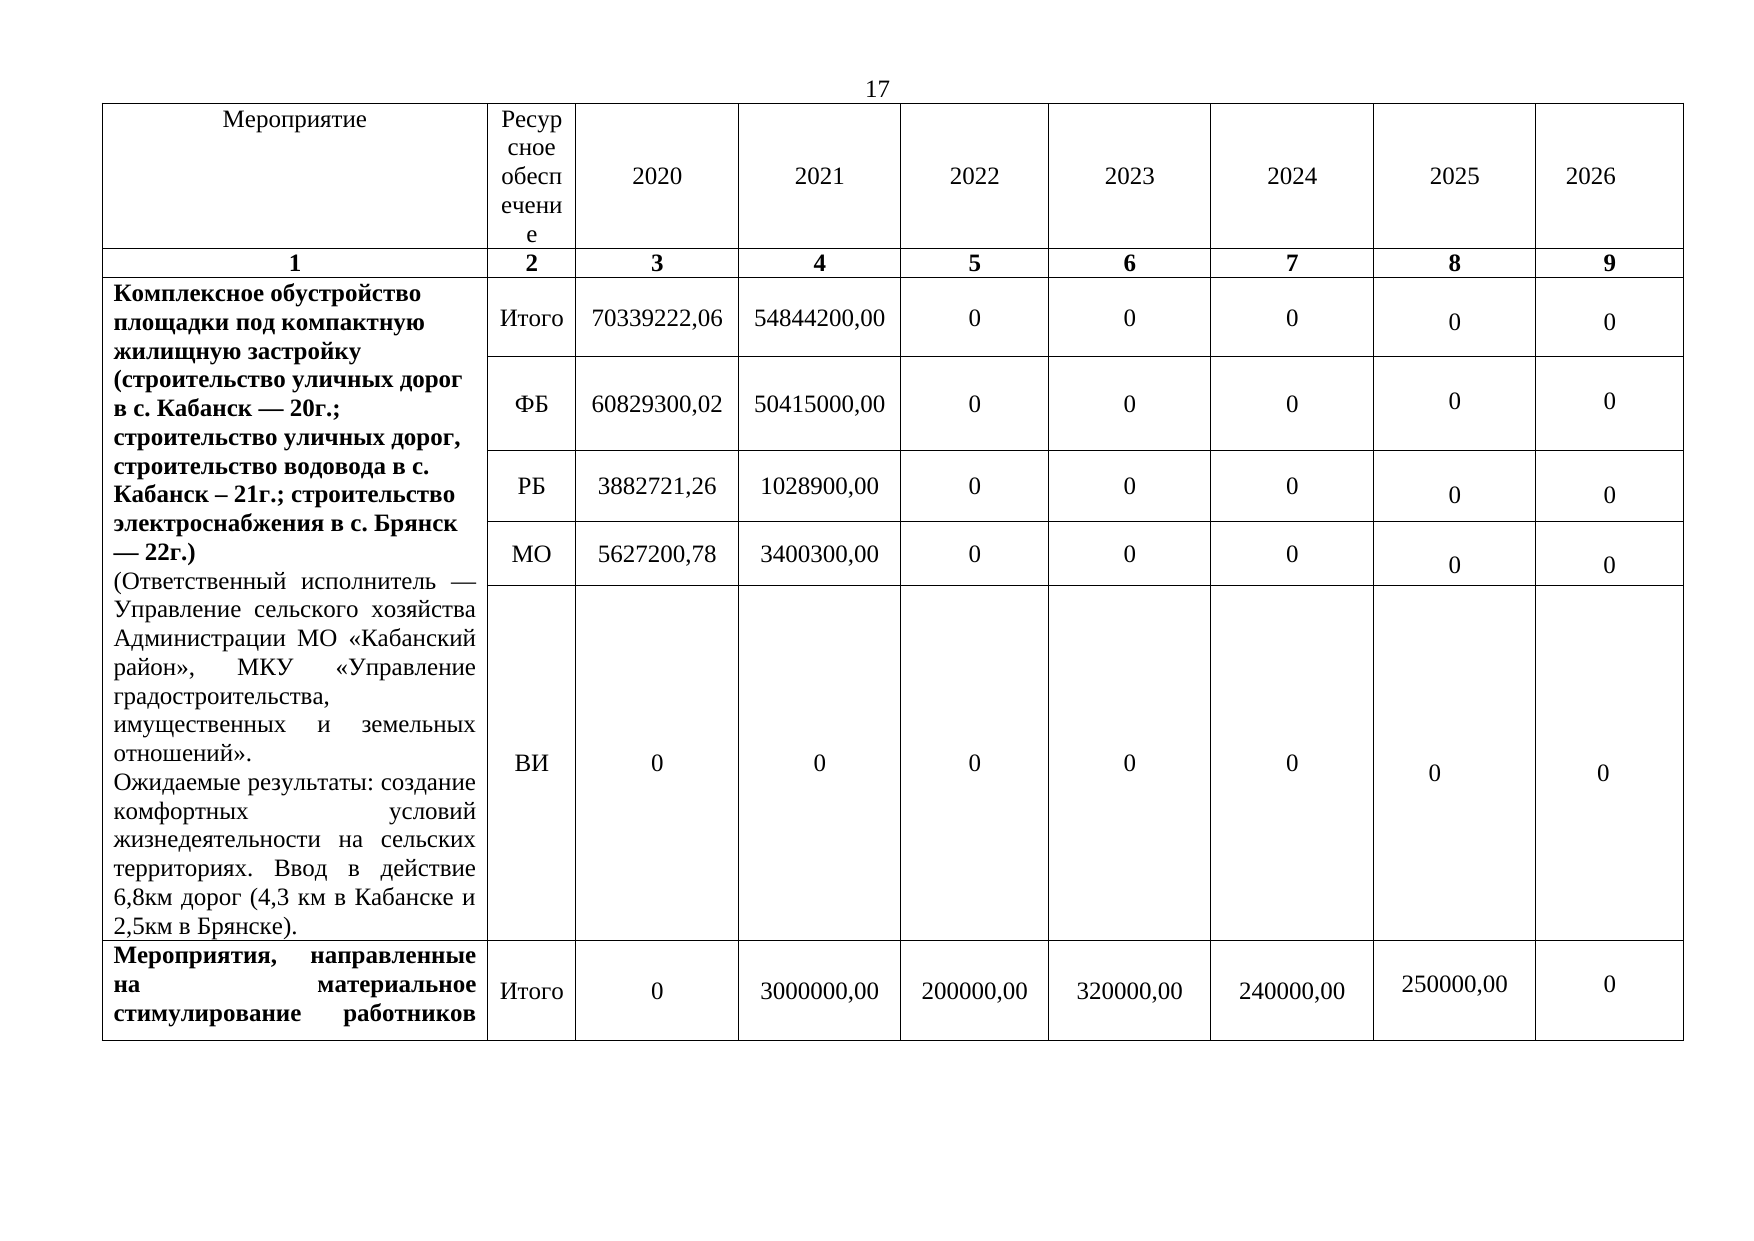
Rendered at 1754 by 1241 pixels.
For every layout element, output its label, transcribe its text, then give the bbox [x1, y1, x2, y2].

table_cell 0 [1211, 522, 1373, 585]
table_cell 5 [901, 249, 1048, 277]
table_cell 7 [1211, 249, 1373, 277]
table_cell 0 [1049, 451, 1210, 521]
table_cell 0 [1211, 451, 1373, 521]
table_cell 250000,00 [1374, 941, 1535, 1040]
table_cell 0 [1374, 357, 1535, 450]
table_cell 70339222,06 [576, 278, 738, 356]
table_cell 320000,00 [1049, 941, 1210, 1040]
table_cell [103, 941, 487, 1040]
table_cell 0 [1536, 451, 1683, 521]
table_cell Комплексное обустройство площадки под компактную жилищную застройку (строительство уличных дорог в с. Кабанск — 20г.; строительство уличных дорог, строительство водовода в с. Кабанск – 21г.; строительство электроснабжения в с. Брянск — 22г.) (Ответственный исполнитель — Управление сельского хозяйства Администрации МО «Кабанский район», МКУ «Управление градостроительства, имущественных и земельных отношений». Ожидаемые результаты: создание комфортных условий жизнедеятельности на сельских территориях. Ввод в действие 6,8км дорог (4,3 км в Кабанске и 2,5км в Брянске). [103, 278, 487, 939]
table_header 2023 [1049, 104, 1210, 247]
table_cell 8 [1374, 249, 1535, 277]
table_header 2022 [901, 104, 1048, 247]
table_cell 0 [1536, 941, 1683, 1040]
table_cell ФБ [488, 357, 575, 450]
table_cell 2 [488, 249, 575, 277]
table_cell 1028900,00 [739, 451, 900, 521]
table_cell 0 [1049, 278, 1210, 356]
table_cell 240000,00 [1211, 941, 1373, 1040]
table_cell 3000000,00 [739, 941, 900, 1040]
table_cell 54844200,00 [739, 278, 900, 356]
table_cell 0 [1211, 357, 1373, 450]
table_cell 0 [1374, 522, 1535, 585]
table_cell Итого [488, 941, 575, 1040]
table_cell 200000,00 [901, 941, 1048, 1040]
table_cell 0 [1374, 451, 1535, 521]
table_cell 60829300,02 [576, 357, 738, 450]
table_cell 4 [739, 249, 900, 277]
table_cell 0 [1536, 278, 1683, 356]
table_cell 5627200,78 [576, 522, 738, 585]
table_cell 9 [1536, 249, 1683, 277]
table_cell 0 [1374, 586, 1535, 939]
table_cell ВИ [488, 586, 575, 939]
table_cell 0 [901, 278, 1048, 356]
table_cell 3882721,26 [576, 451, 738, 521]
table_cell 0 [1049, 586, 1210, 939]
table_cell 0 [1211, 278, 1373, 356]
table_cell РБ [488, 451, 575, 521]
table_cell 3400300,00 [739, 522, 900, 585]
table_cell 0 [1536, 357, 1683, 450]
table_cell 0 [1536, 586, 1683, 939]
table_cell 50415000,00 [739, 357, 900, 450]
table_cell 0 [1049, 357, 1210, 450]
table_cell 0 [1049, 522, 1210, 585]
table_header 2021 [739, 104, 900, 247]
table_cell 6 [1049, 249, 1210, 277]
table_cell 0 [739, 586, 900, 939]
table_cell 0 [901, 451, 1048, 521]
table_cell МО [488, 522, 575, 585]
table_cell 0 [901, 522, 1048, 585]
table_header Ресурсное обеспечение [488, 104, 575, 247]
table_cell 1 [103, 249, 487, 277]
table_cell 0 [901, 357, 1048, 450]
table_cell 0 [1374, 278, 1535, 356]
table_header 2025 [1374, 104, 1535, 247]
table_cell 3 [576, 249, 738, 277]
table_header 2024 [1211, 104, 1373, 247]
table_cell Итого [488, 278, 575, 356]
table_header 2020 [576, 104, 738, 247]
table_cell 0 [576, 941, 738, 1040]
table_header 2026 [1536, 104, 1683, 247]
table_cell 0 [576, 586, 738, 939]
table_header Мероприятие [103, 104, 487, 247]
table_cell 0 [901, 586, 1048, 939]
table_cell 0 [1536, 522, 1683, 585]
table_cell 0 [1211, 586, 1373, 939]
